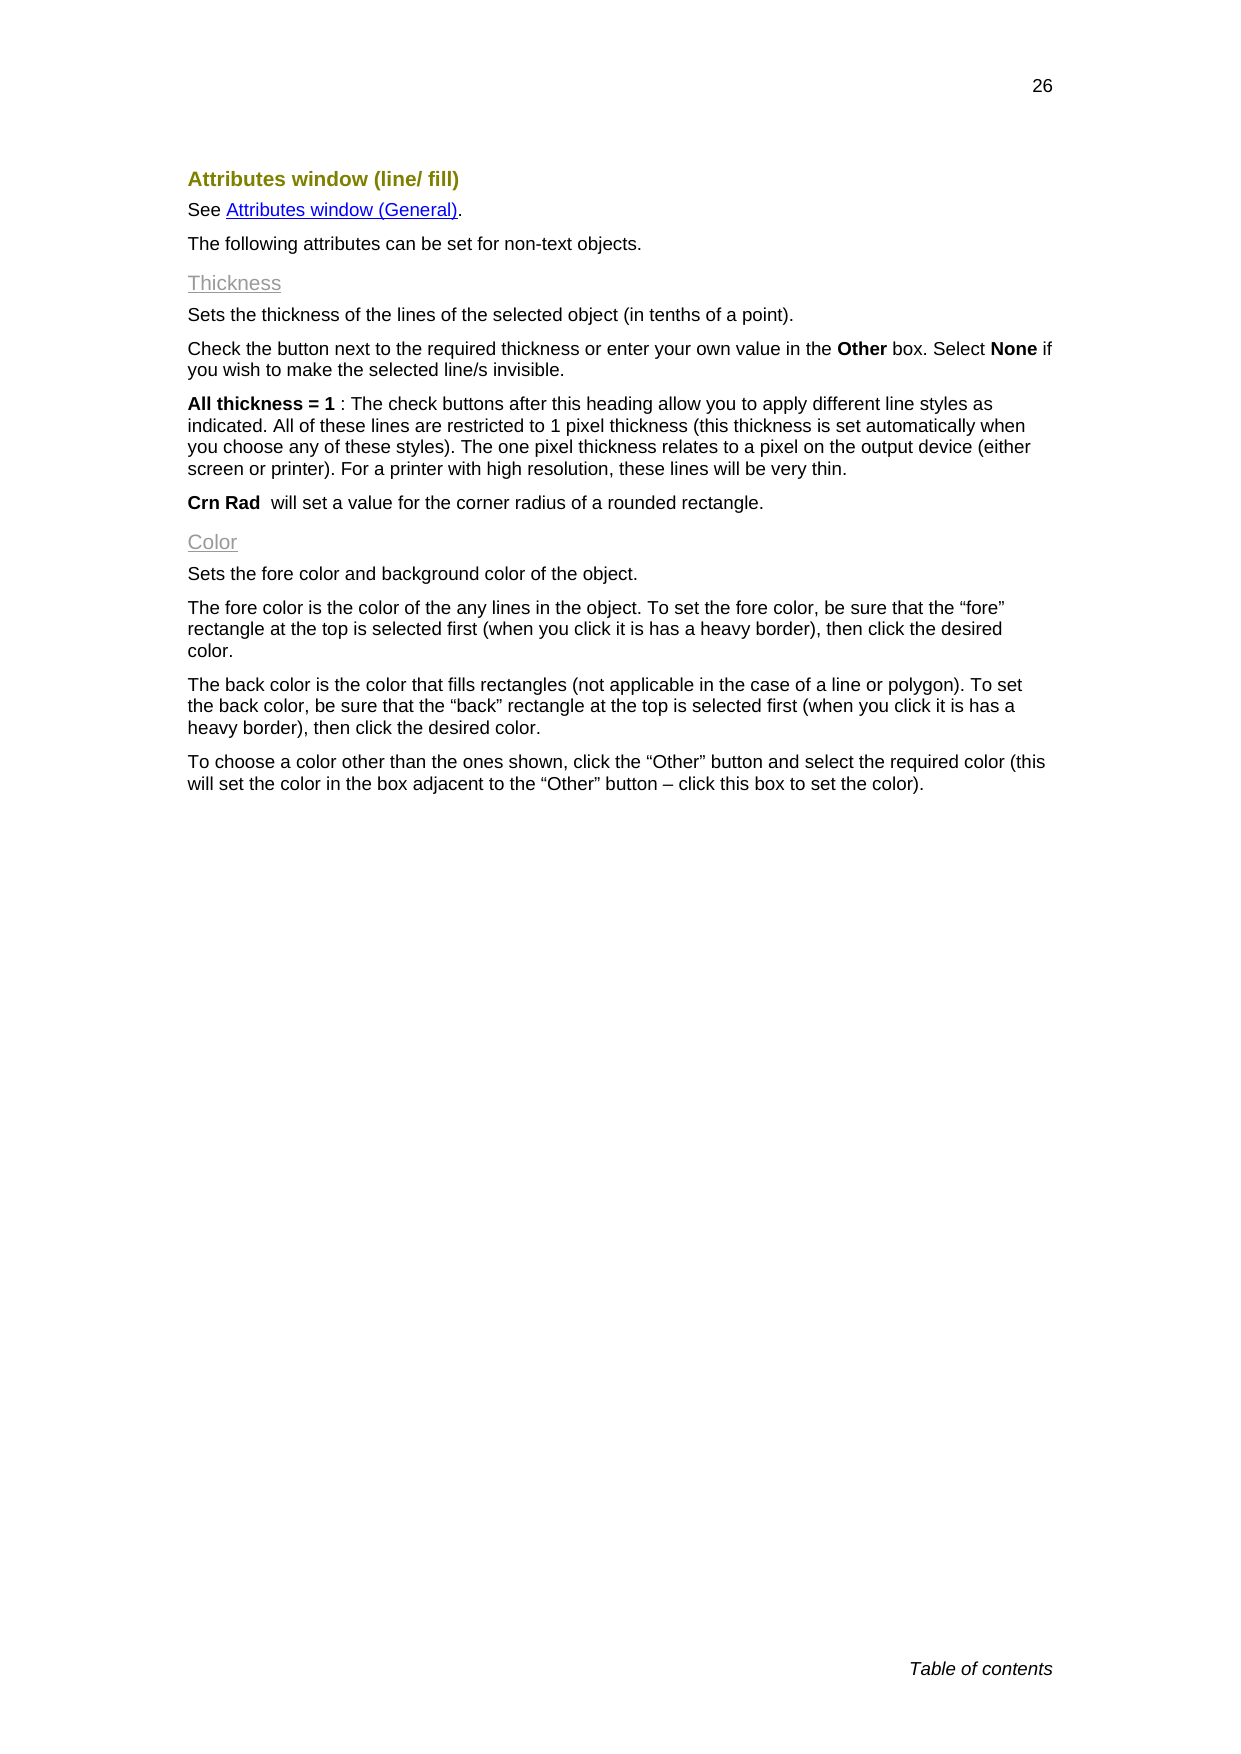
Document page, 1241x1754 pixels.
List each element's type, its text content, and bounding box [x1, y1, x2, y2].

text All thickness = 1 : The check buttons after this heading allow you to apply different line styles as indicated. All of these lines are restricted to 1 pixel thickness (this thickness is set automatically when you choose any of these styles). The one pixel thickness relates to a pixel on the output device (either screen or printer). For a printer with high resolution, these lines will be very thin. [187, 393, 1053, 479]
text To choose a color other than the ones shown, click the “Other” button and select the required color (this will set the color in the box adjacent to the “Other” button – click this box to set the color). [187, 751, 1053, 794]
text The back color is the color that fills rectangles (not applicable in the case of a line or polygon). To set the back color, be sure that the “back” rectangle at the top is selected first (when you click it is has a heavy border), then click the desired color. [187, 674, 1053, 738]
subtitle Color [187, 530, 1053, 554]
text The following attributes can be set for non-text objects. [187, 233, 1053, 254]
text See Attributes window (General). [187, 199, 1053, 221]
text Sets the thickness of the lines of the selected object (in tenths of a point). [187, 303, 1053, 325]
text Check the button next to the required thickness or enter your own value in the Other box. Select None if you wish to make the selected line/s invisible. [187, 338, 1053, 381]
subtitle Attributes window (line/ fill) [187, 167, 1053, 191]
text The fore color is the color of the any lines in the object. To set the fore color, be sure that the “fore” rectangle at the top is selected first (when you click it is has a heavy border), then click the desired color. [187, 597, 1053, 661]
subtitle Thickness [187, 271, 1053, 295]
text Sets the fore color and background color of the object. [187, 562, 1053, 584]
text Crn Rad will set a value for the corner radius of a rounded rectangle. [187, 492, 1053, 513]
